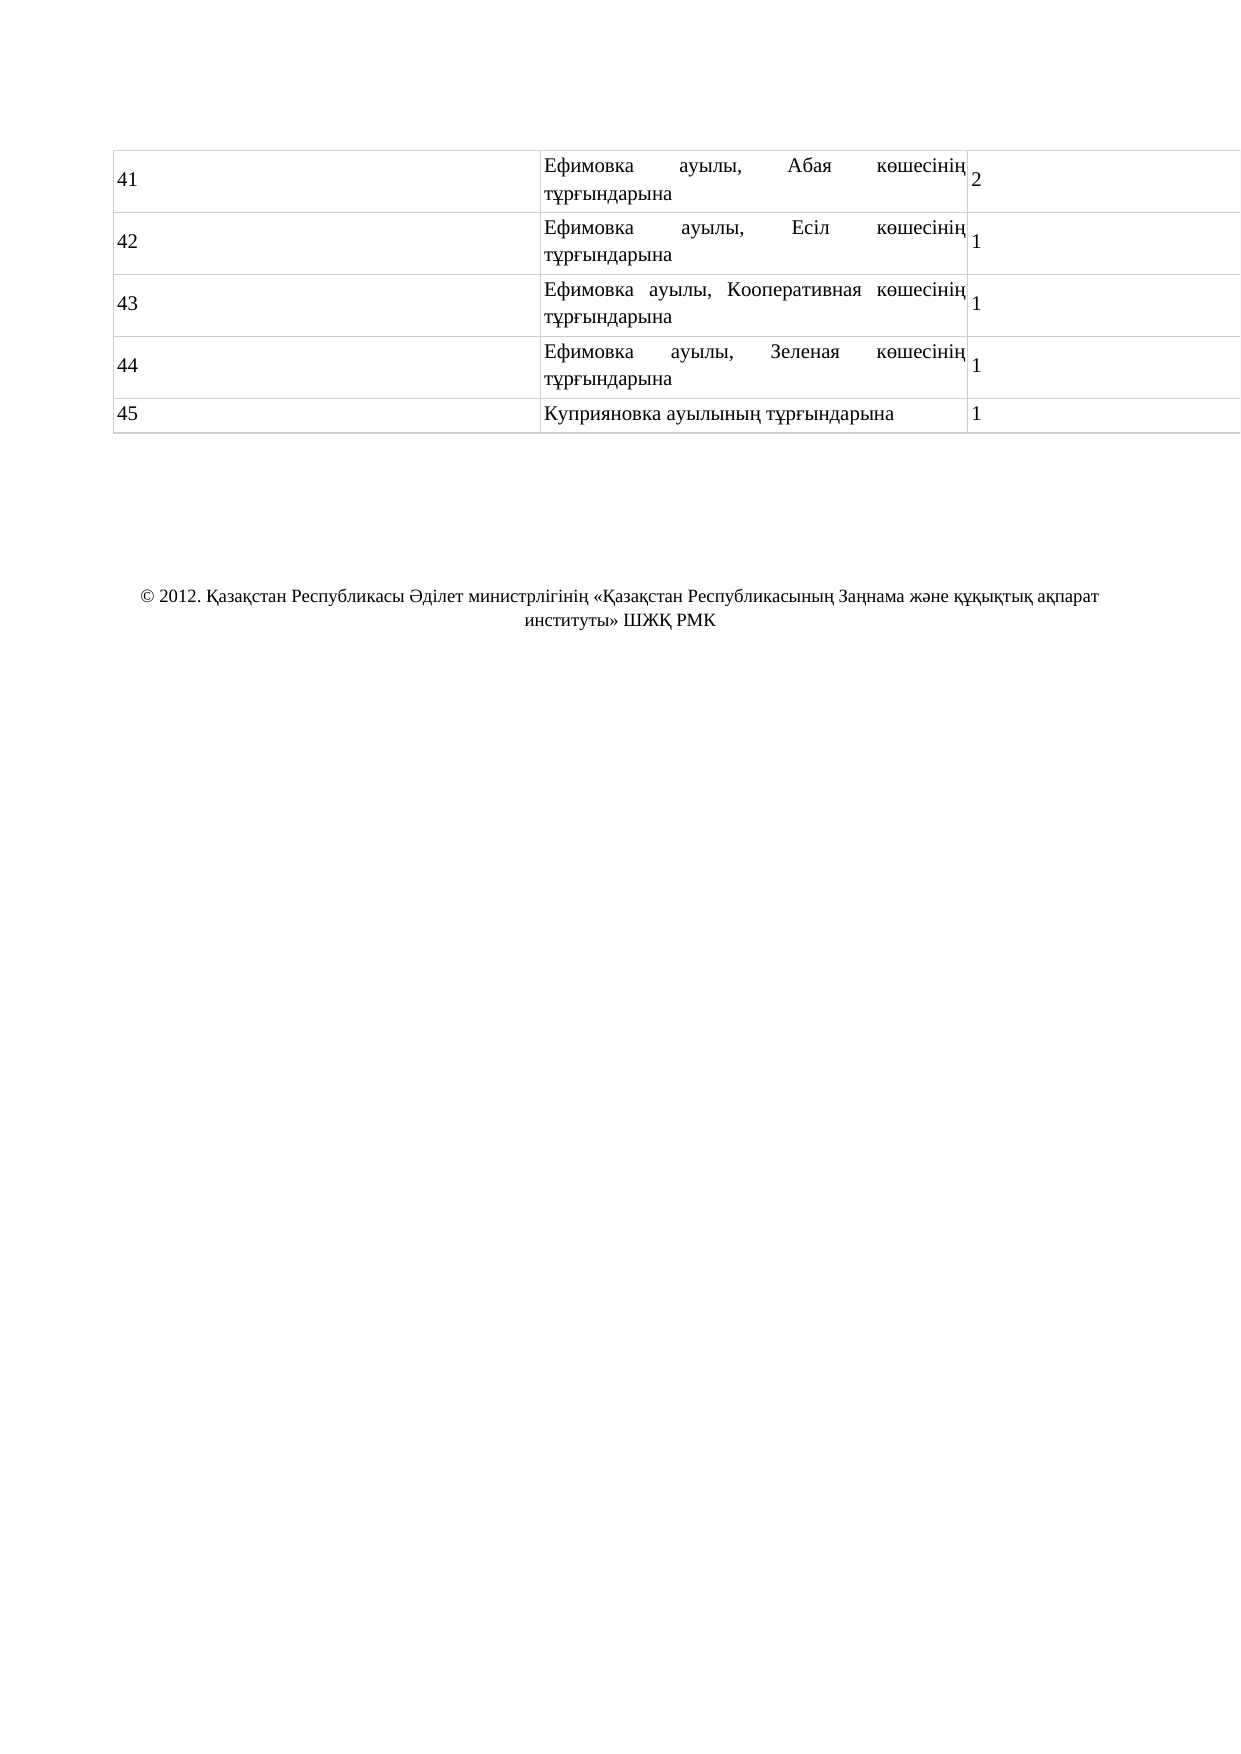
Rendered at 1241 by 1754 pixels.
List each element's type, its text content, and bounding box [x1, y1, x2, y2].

table_cell 1 [968, 275, 1240, 336]
table_cell Ефимовка ауылы, Есіл көшесінің тұрғындарына [541, 213, 967, 274]
table_cell Куприяновка ауылының тұрғындарына [541, 399, 967, 432]
table_cell 45 [114, 399, 540, 432]
table_cell 1 [968, 213, 1240, 274]
table_cell Ефимовка ауылы, Абая көшесінің тұрғындарына [541, 151, 967, 212]
table_cell 42 [114, 213, 540, 274]
text © 2012. Қазақстан Республикасы Әділет министрлігінің «Қазақстан Республикасының Заңнама және құқықтық ақпарат институты» ШЖҚ РМК [112, 584, 1128, 631]
table_cell 1 [968, 337, 1240, 398]
table_cell 43 [114, 275, 540, 336]
table_cell Ефимовка ауылы, Кооперативная көшесінің тұрғындарына [541, 275, 967, 336]
table_cell 44 [114, 337, 540, 398]
table_cell Ефимовка ауылы, Зеленая көшесінің тұрғындарына [541, 337, 967, 398]
table_cell 1 [968, 399, 1240, 432]
table_cell 41 [114, 151, 540, 212]
table_cell 2 [968, 151, 1240, 212]
